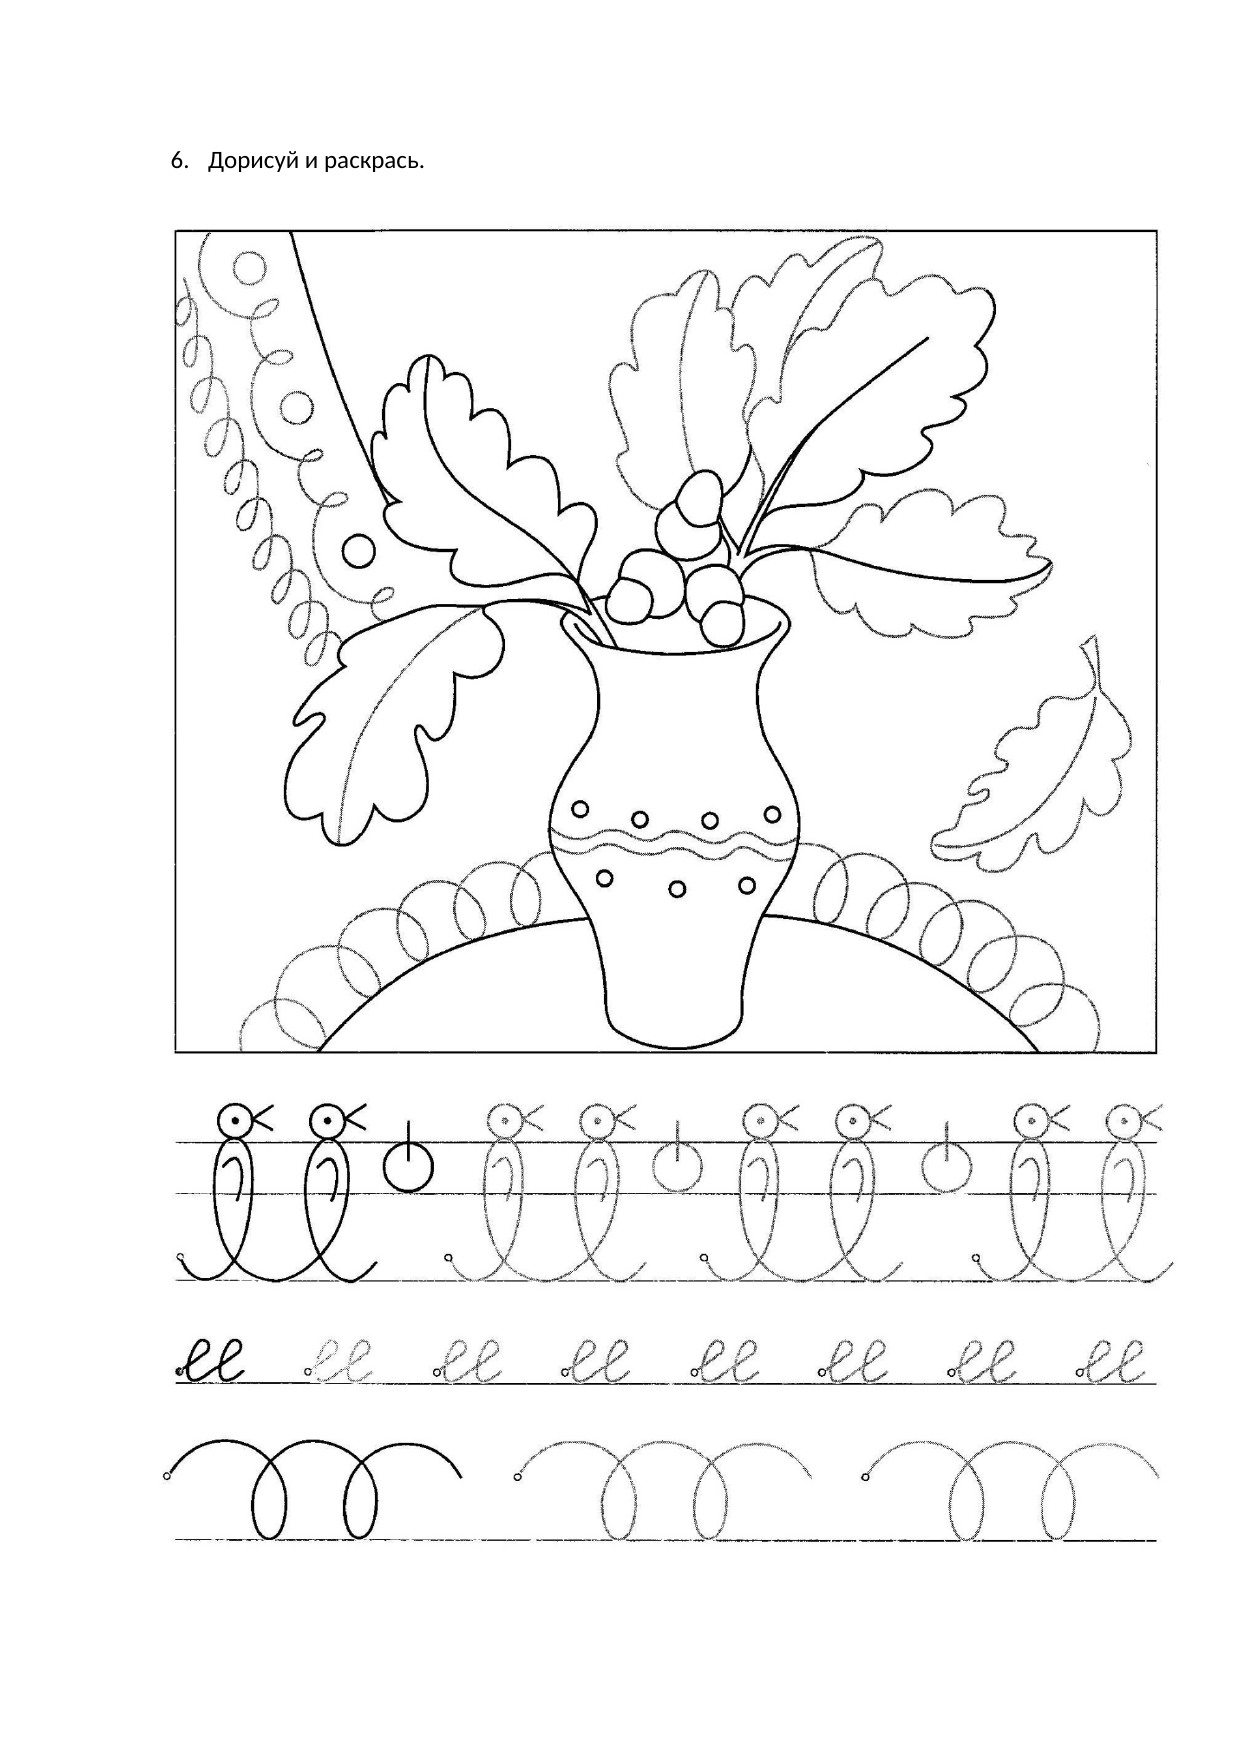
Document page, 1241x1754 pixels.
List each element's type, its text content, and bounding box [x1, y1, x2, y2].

picture [132, 200, 1192, 1572]
list Дорисуй и раскрась. [170, 144, 1181, 175]
